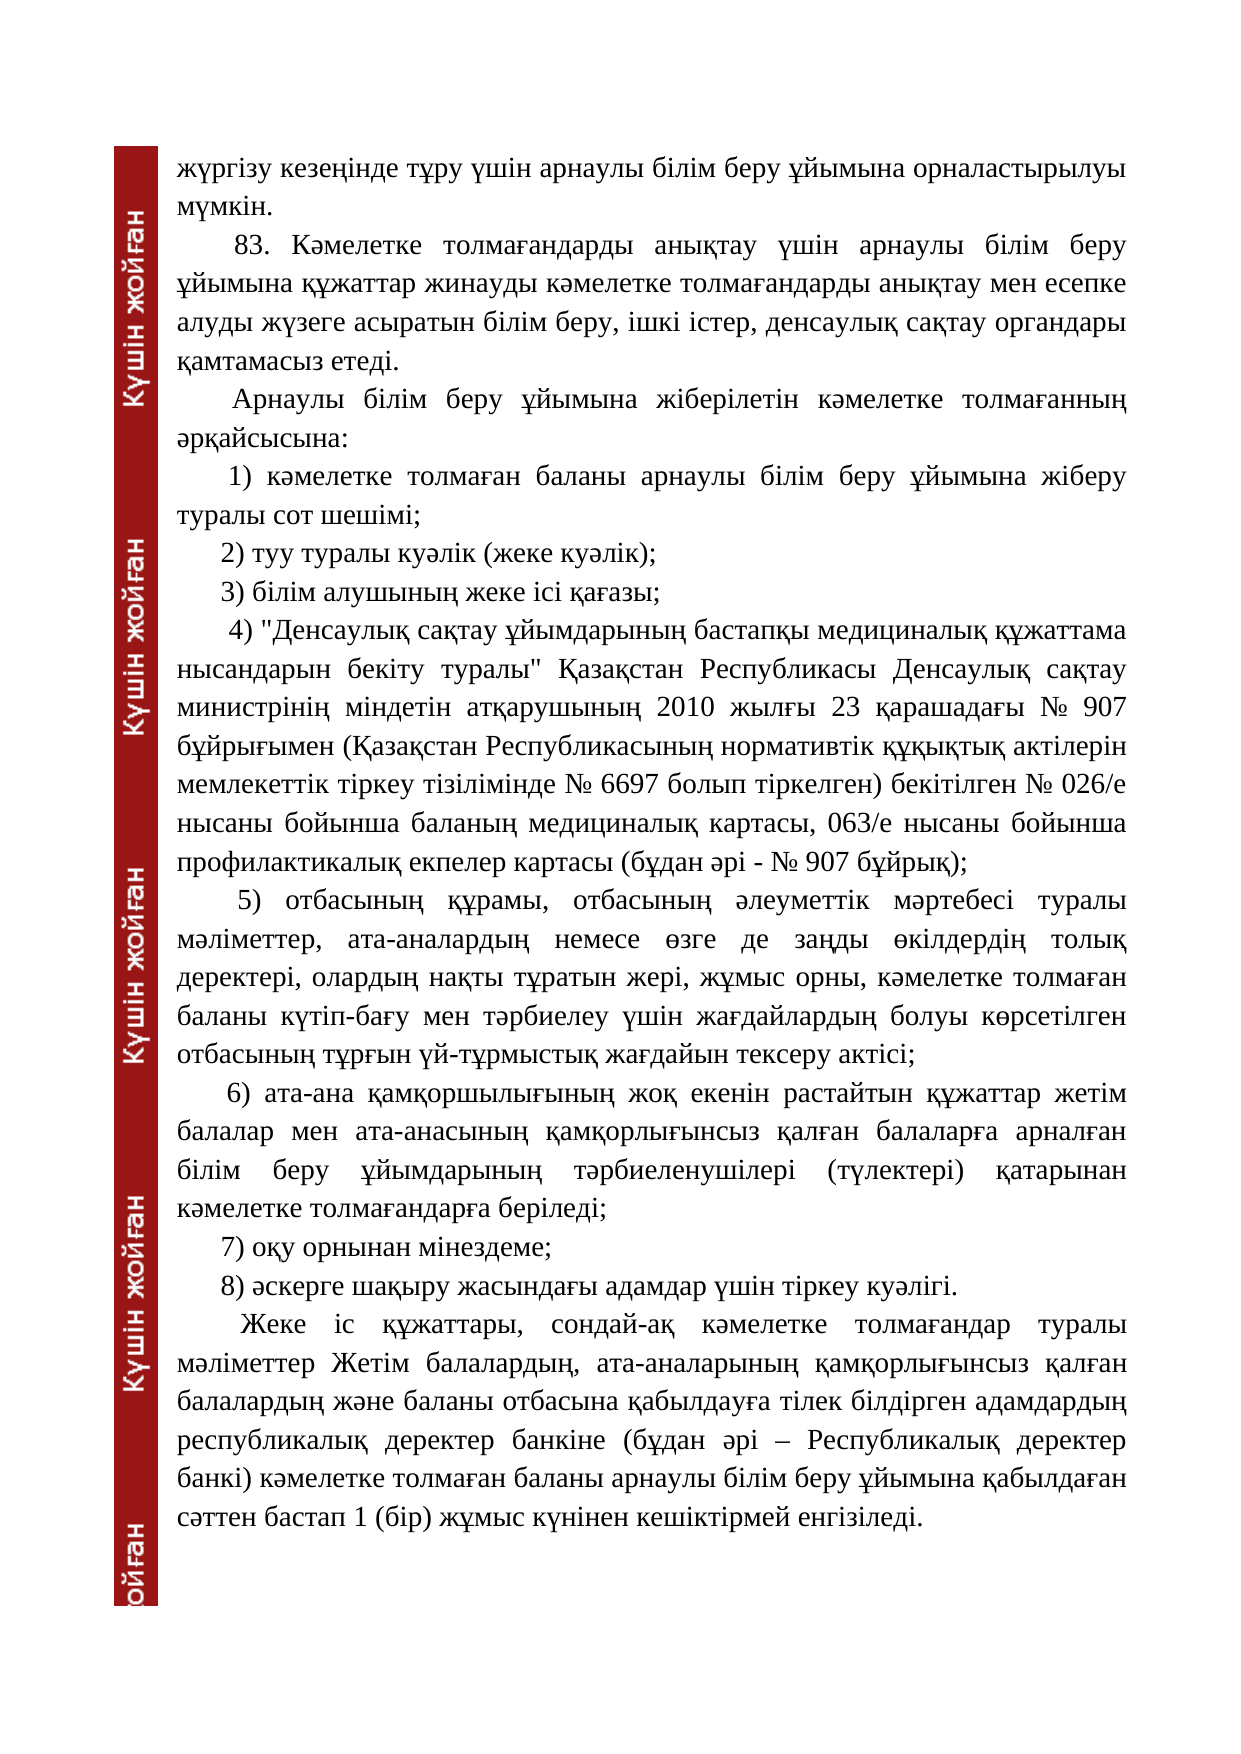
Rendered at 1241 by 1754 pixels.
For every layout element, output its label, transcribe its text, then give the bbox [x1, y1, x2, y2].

text 6) ата-ана қамқоршылығының жоқ екенін растайтын құжаттар жетім балалар мен ата-анасының қамқорлығынсыз қалған балаларға арналған білім беру ұйымдарының тәрбиеленушілері (түлектері) қатарынан кәмелетке толмағандарға беріледі; [112, 1075, 1128, 1224]
picture [114, 146, 158, 150]
text 2) туу туралы куәлік (жеке куәлік); [112, 535, 1128, 569]
picture [114, 1301, 158, 1306]
text Жеке іс құжаттары, сондай-ақ кәмелетке толмағандар туралы мәліметтер Жетім балалардың, ата-аналарының қамқорлығынсыз қалған балалардың және баланы отбасына қабылдауға тілек білдірген адамдардың республикалық деректер банкіне (бұдан әрі – Республикалық деректер банкі) кәмелетке толмаған баланы арнаулы білім беру ұйымына қабылдаған сәттен бастап 1 (бір) жұмыс күнінен кешіктірмей енгізіледі. [112, 1306, 1128, 1532]
picture [114, 376, 158, 381]
text 83. Кәмелетке толмағандарды анықтау үшін арнаулы білім беру ұйымына құжаттар жинауды кәмелетке толмағандарды анықтау мен есепке алуды жүзеге асыратын білім беру, ішкі істер, денсаулық сақтау органдары қамтамасыз етеді. [112, 227, 1128, 376]
picture [114, 222, 158, 227]
picture [114, 1070, 158, 1075]
text 1) кәмелетке толмаған баланы арнаулы білім беру ұйымына жіберу туралы сот шешімі; [112, 458, 1128, 530]
text 8) әскерге шақыру жасындағы адамдар үшін тіркеу куәлігі. [112, 1268, 1128, 1301]
picture [114, 877, 158, 882]
picture [114, 569, 158, 574]
picture [114, 1532, 158, 1606]
text Арнаулы білім беру ұйымына жіберілетін кәмелетке толмағанның әрқайсысына: [112, 381, 1128, 453]
picture [114, 1224, 158, 1229]
picture [114, 1263, 158, 1268]
picture [114, 530, 158, 535]
text 3) білім алушының жеке ісі қағазы; [112, 574, 1128, 607]
picture [114, 607, 158, 612]
text 5) отбасының құрамы, отбасының әлеуметтік мәртебесі туралы мәліметтер, ата-аналардың немесе өзге де заңды өкілдердің толық деректері, олардың нақты тұратын жері, жұмыс орны, кәмелетке толмаған баланы күтіп-бағу мен тәрбиелеу үшін жағдайлардың болуы көрсетілген отбасының тұрғын үй-тұрмыстық жағдайын тексеру актісі; [112, 882, 1128, 1070]
picture [114, 453, 158, 458]
text 4) "Денсаулық сақтау ұйымдарының бастапқы медициналық құжаттама нысандарын бекіту туралы" Қазақстан Республикасы Денсаулық сақтау министрінің міндетін атқарушының 2010 жылғы 23 қарашадағы № 907 бұйрығымен (Қазақстан Республикасының нормативтік құқықтық актілерін мемлекеттік тіркеу тізілімінде № 6697 болып тіркелген) бекітілген № 026/е нысаны бойынша баланың медициналық картасы, 063/е нысаны бойынша профилактикалық екпелер картасы (бұдан әрі - № 907 бұйрық); [112, 612, 1128, 877]
text 7) оқу орнынан мінездеме; [112, 1229, 1128, 1263]
